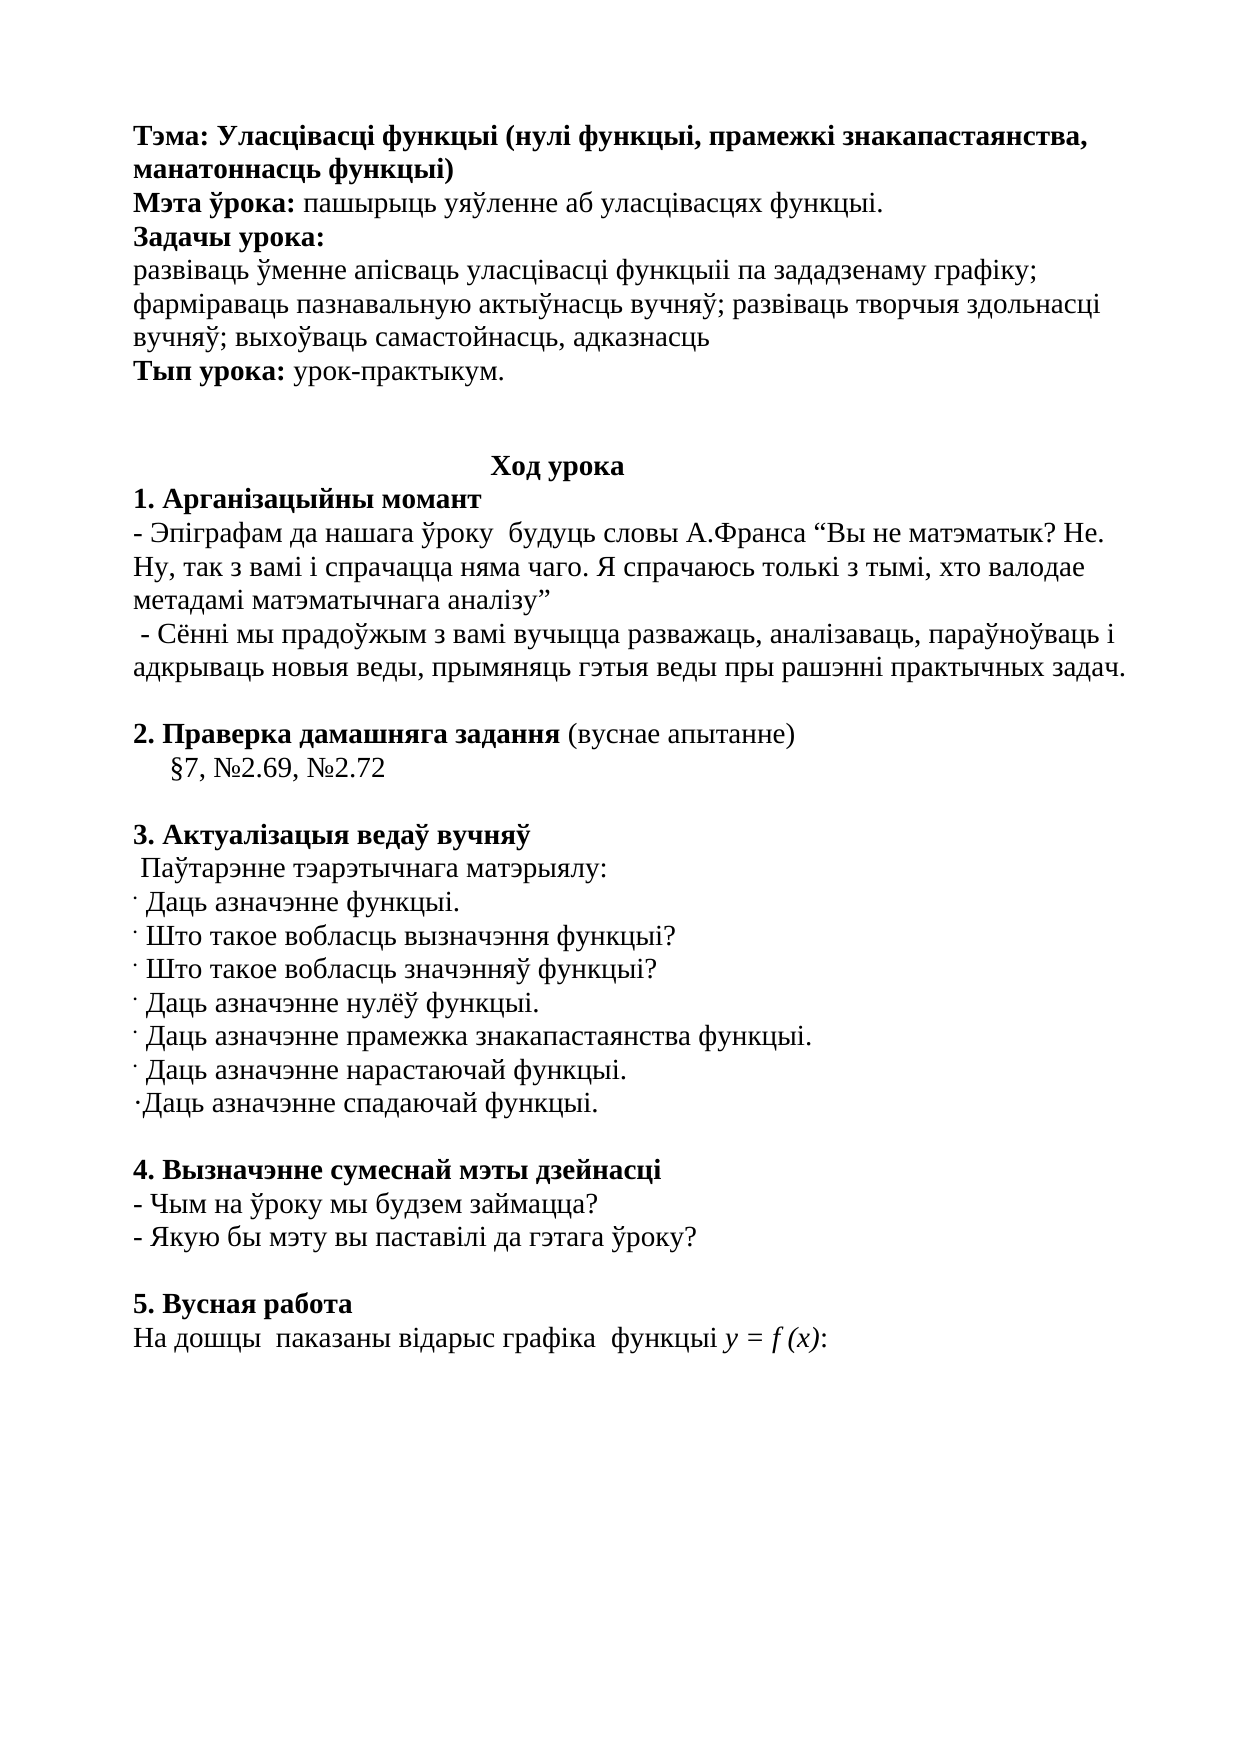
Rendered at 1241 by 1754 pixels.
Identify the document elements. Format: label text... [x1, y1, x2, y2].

text 5. Вусная работа [133, 1287, 1152, 1320]
text - Чым на ўроку мы будзем займацца? [133, 1186, 1152, 1219]
text 3. Актуалізацыя ведаў вучняў [133, 817, 1152, 851]
text Ход урока [133, 448, 1152, 482]
text фарміраваць пазнавальную актыўнасць вучняў; развіваць творчыя здольнасці вучняў; выхоўваць самастойнасць, адказнасць [133, 286, 1152, 353]
text 1. Арганізацыйны момант [133, 482, 1152, 515]
text Тэма: Уласцівасці функцыі (нулі функцыі, прамежкі знакапастаянства, манатоннасць функцыі) [133, 118, 1152, 185]
text §7, №2.69, №2.72 [133, 750, 1152, 783]
text - Эпіграфам да нашага ўроку будуць словы А.Франса “Вы не матэматык? Не. Ну, так з вамі і спрачацца няма чаго. Я спрачаюсь толькі з тымі, хто валодае метадамі матэматычнага аналізу” [133, 515, 1152, 616]
text На дошцы паказаны відарыс графіка функцыі y = f (x): [133, 1320, 1152, 1354]
text . Даць азначэнне прамежка знакапастаянства функцыі. [133, 1018, 1152, 1052]
text 4. Вызначэнне сумеснай мэты дзейнасці [133, 1152, 1152, 1186]
text Мэта ўрока: пашырыць уяўленне аб уласцівасцях функцыі. [133, 185, 1152, 219]
text . Даць азначэнне нарастаючай функцыі. [133, 1052, 1152, 1085]
text - Якую бы мэту вы паставілі да гэтага ўроку? [133, 1219, 1152, 1253]
text ·Даць азначэнне спадаючай функцыі. [133, 1085, 1152, 1119]
text Паўтарэнне тэарэтычнага матэрыялу: [133, 851, 1152, 884]
text развіваць ўменне апісваць уласцівасці функцыіі па зададзенаму графіку; [133, 252, 1152, 286]
text - Сённі мы прадоўжым з вамі вучыцца разважаць, аналізаваць, параўноўваць і адкрываць новыя веды, прымяняць гэтыя веды пры рашэнні практычных задач. [133, 616, 1152, 683]
text 2. Праверка дамашняга задання (вуснае апытанне) [133, 716, 1152, 750]
text . Што такое вобласць вызначэння функцыі? [133, 918, 1152, 951]
text Задачы урока: [133, 219, 1152, 252]
text . Што такое вобласць значэнняў функцыі? [133, 951, 1152, 985]
text . Даць азначэнне функцыі. [133, 884, 1152, 918]
text Тып урока: урок-практыкум. [133, 353, 1152, 386]
text . Даць азначэнне нулёў функцыі. [133, 985, 1152, 1018]
